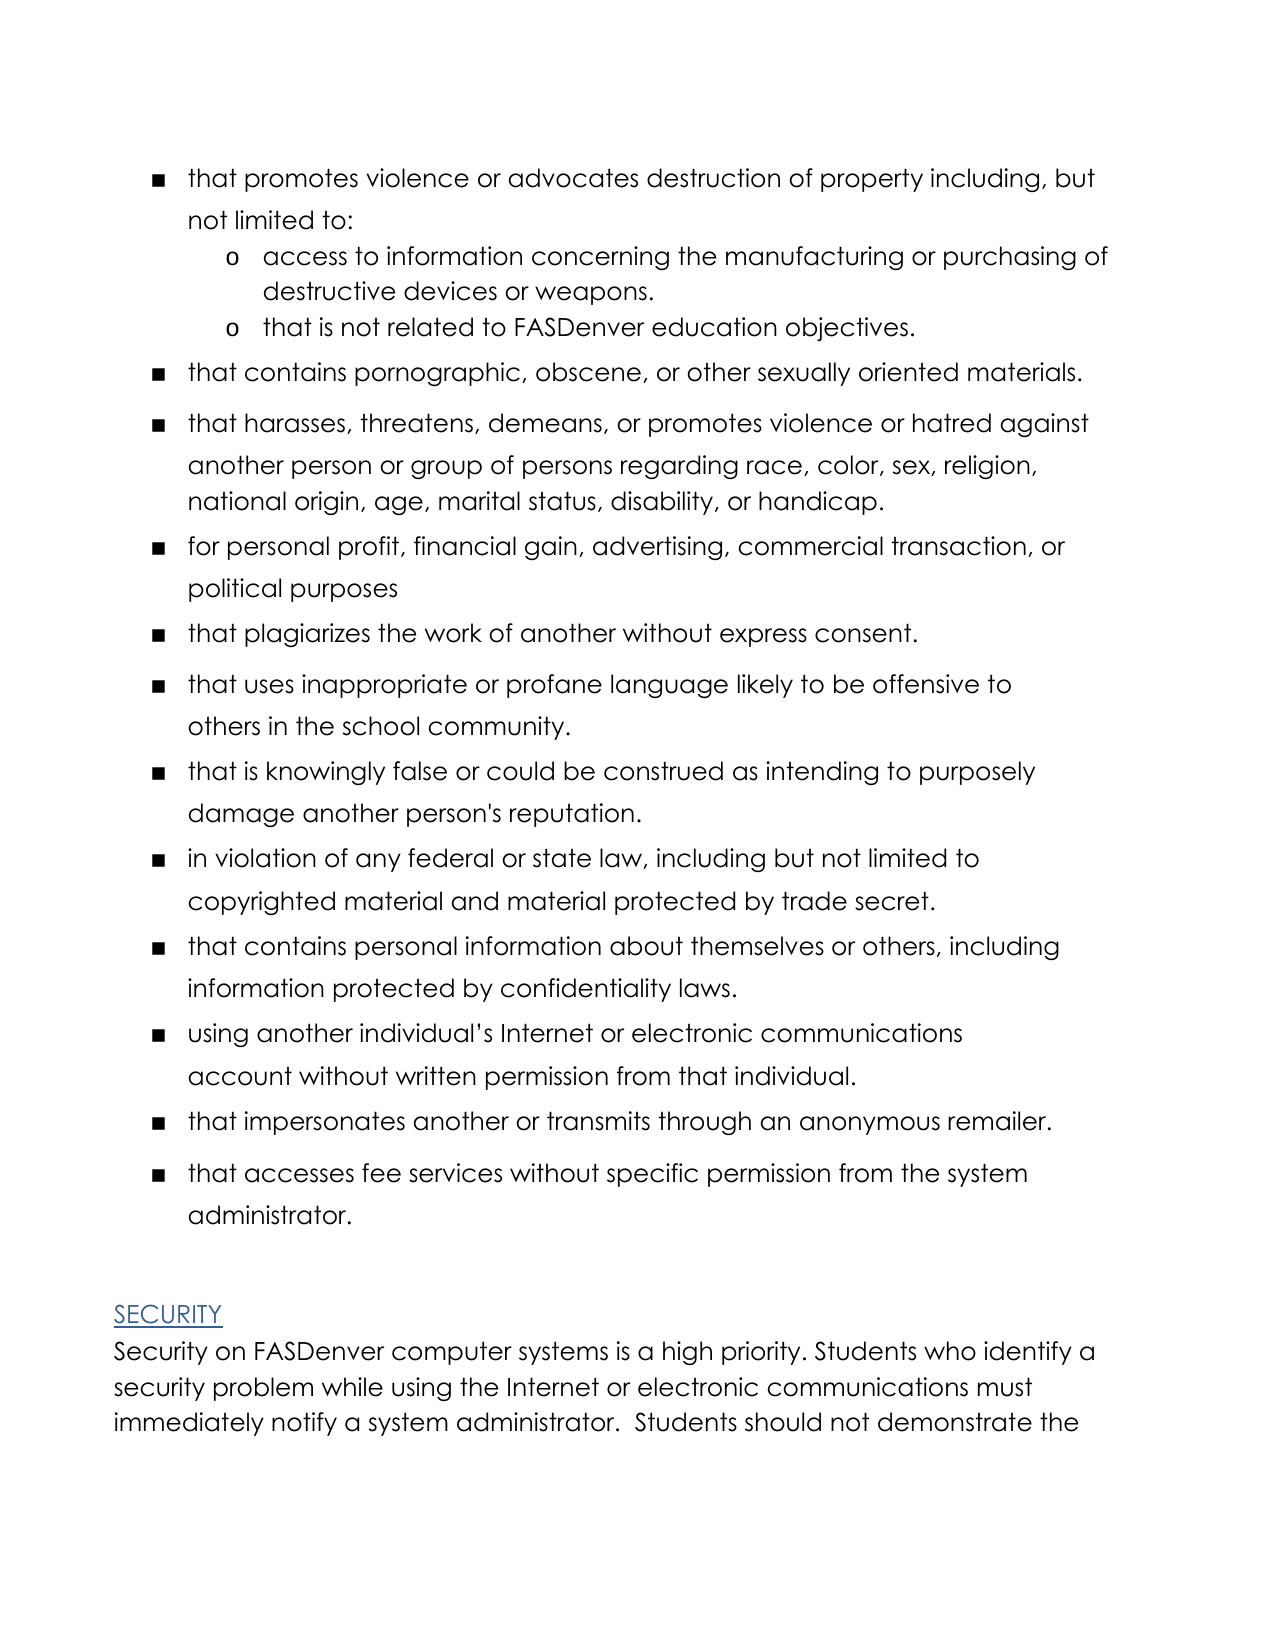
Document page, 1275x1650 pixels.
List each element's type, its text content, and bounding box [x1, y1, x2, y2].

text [113, 1332, 1131, 1439]
list that harasses, threatens, demeans, or promotes violence or hatred against another person or group of persons regarding race, color, sex, religion, national origin, age, marital status, disability, or handicap. [150, 395, 1098, 518]
list that promotes violence or advocates destruction of property including, but not limited to: [150, 150, 1141, 237]
list that contains pornographic, obscene, or other sexually oriented materials. [150, 344, 1162, 395]
text SECURITY [113, 1296, 1162, 1331]
list that contains personal information about themselves or others, including information protected by confidentiality laws. [150, 918, 1151, 1006]
list that plagiarizes the work of another without express consent. [150, 605, 1074, 656]
list that impersonates another or transmits through an anonymous remailer. [150, 1094, 1162, 1145]
list access to information concerning the manufacturing or purchasing of destructive devices or weapons. [225, 237, 1141, 308]
list for personal profit, financial gain, advertising, commercial transaction, or political purposes [150, 518, 1074, 605]
list that accesses fee services without specific permission from the system administrator. [150, 1145, 1162, 1232]
list using another individual’s Internet or electronic communications account without written permission from that individual. [150, 1006, 1052, 1093]
list that is knowingly false or could be construed as intending to purposely damage another person's reputation. [150, 743, 1138, 830]
list that uses inappropriate or profane language likely to be offensive to others in the school community. [150, 656, 1046, 743]
list that is not related to FASDenver education objectives. [225, 308, 1141, 344]
list in violation of any federal or state law, including but not limited to copyrighted material and material protected by trade secret. [150, 830, 1087, 918]
